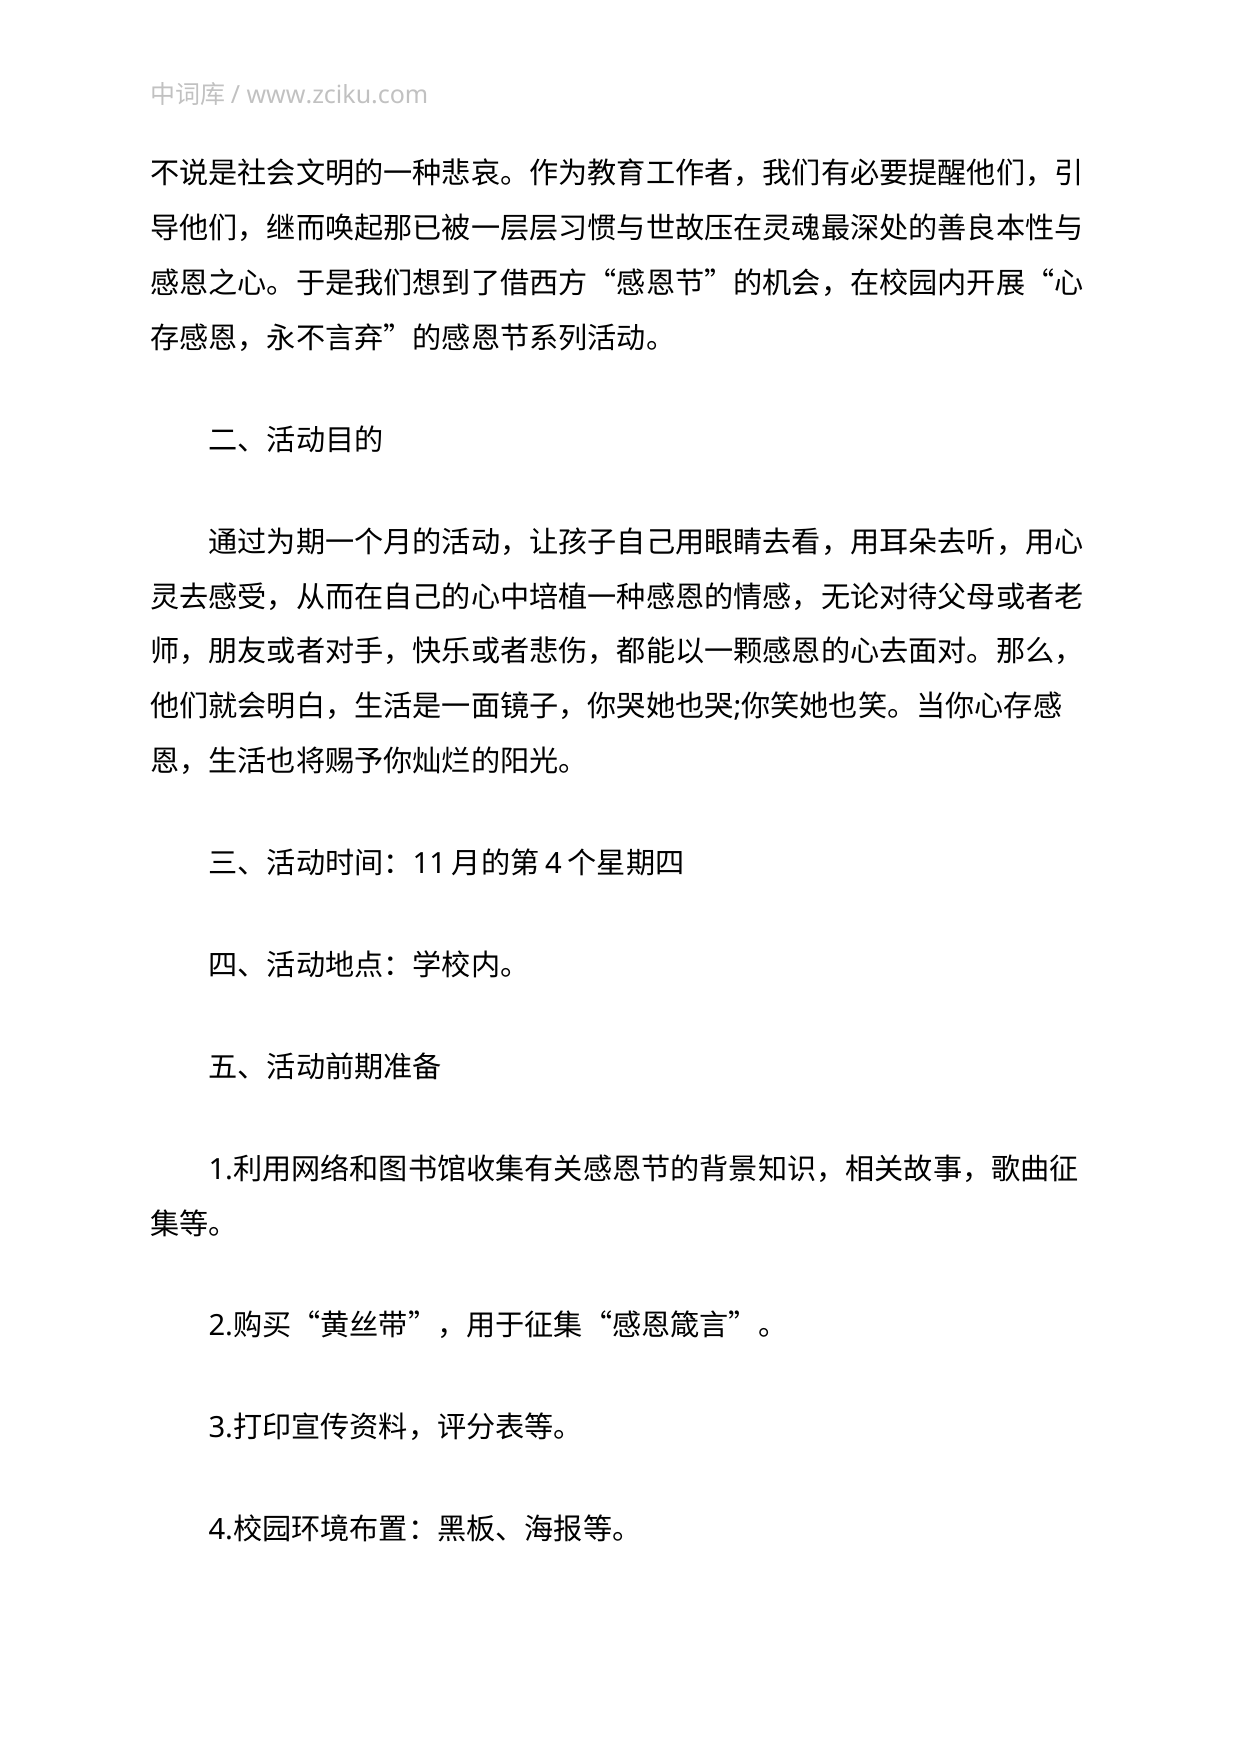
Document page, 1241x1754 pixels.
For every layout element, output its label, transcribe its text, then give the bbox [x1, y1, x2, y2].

text 1.利用网络和图书馆收集有关感恩节的背景知识，相关故事，歌曲征集等。 [150, 1145, 1090, 1242]
text 3.打印宣传资料，评分表等。 [150, 1404, 1090, 1446]
text 4.校园环境布置：黑板、海报等。 [150, 1506, 1090, 1548]
text 二、活动目的 [150, 416, 1090, 459]
text 通过为期一个月的活动，让孩子自己用眼睛去看，用耳朵去听，用心灵去感受，从而在自己的心中培植一种感恩的情感，无论对待父母或者老师，朋友或者对手，快乐或者悲伤，都能以一颗感恩的心去面对。那么，他们就会明白，生活是一面镜子，你哭她也哭;你笑她也笑。当你心存感恩，生活也将赐予你灿烂的阳光。 [150, 518, 1090, 780]
text 四、活动地点：学校内。 [150, 942, 1090, 984]
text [150, 150, 1090, 357]
text 三、活动时间：11月的第4个星期四 [150, 840, 1090, 882]
text 2.购买“黄丝带”，用于征集“感恩箴言”。 [150, 1302, 1090, 1344]
text 五、活动前期准备 [150, 1043, 1090, 1086]
